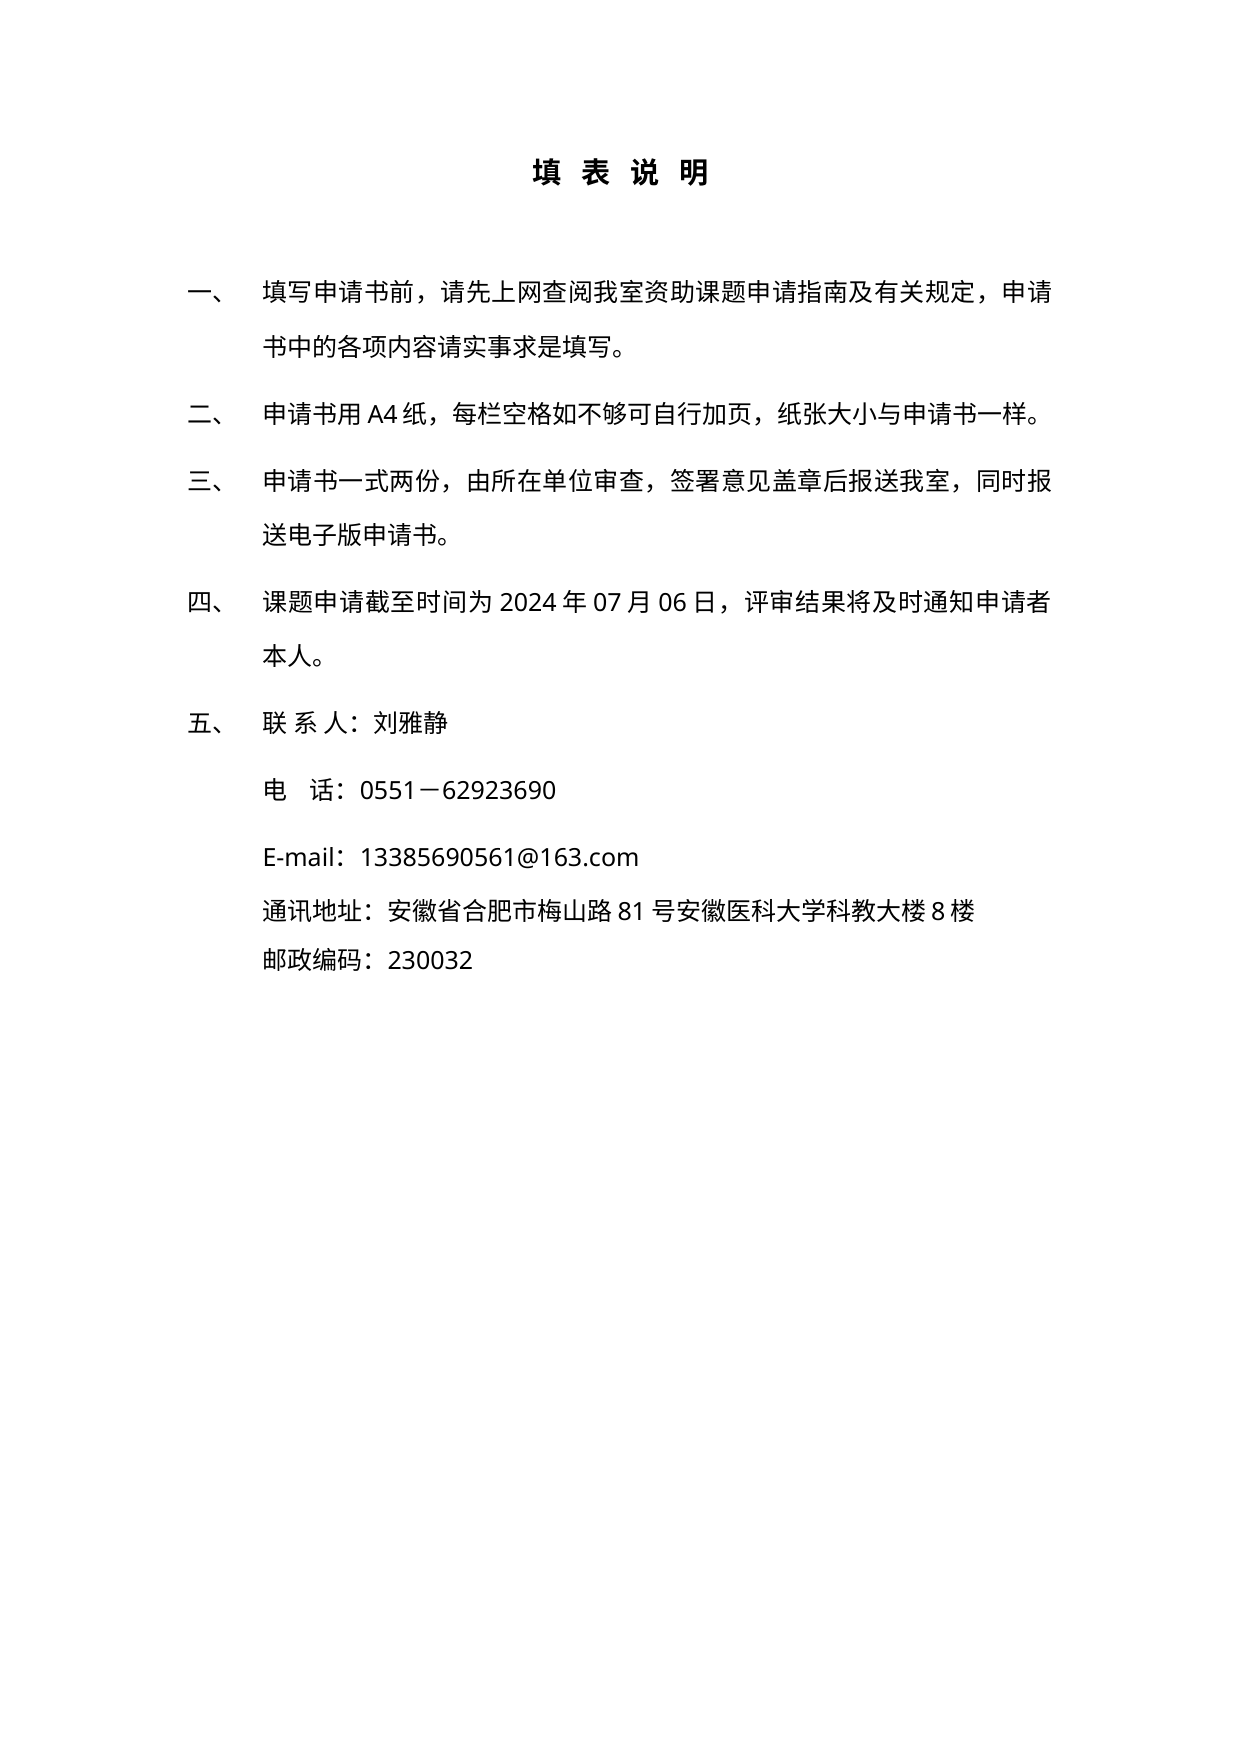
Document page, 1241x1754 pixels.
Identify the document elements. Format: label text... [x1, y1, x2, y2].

text 邮政编码：230032 [187, 940, 1053, 977]
text 通讯地址：安徽省合肥市梅山路81号安徽医科大学科教大楼8楼 [187, 892, 1053, 928]
text 电 话：0551－62923690 [187, 770, 1053, 807]
list 申请书用A4纸，每栏空格如不够可自行加页，纸张大小与申请书一样。 [187, 394, 1053, 430]
list 填写申请书前，请先上网查阅我室资助课题申请指南及有关规定，申请书中的各项内容请实事求是填写。 [187, 273, 1053, 363]
text E-mail：13385690561@163.com [187, 837, 1053, 873]
list 联 系 人：刘雅静 [187, 703, 1053, 740]
list 申请书一式两份，由所在单位审查，签署意见盖章后报送我室，同时报送电子版申请书。 [187, 461, 1053, 552]
list 课题申请截至时间为2024年07月06日，评审结果将及时通知申请者本人。 [187, 582, 1053, 673]
text 填 表 说 明 [187, 150, 1053, 192]
